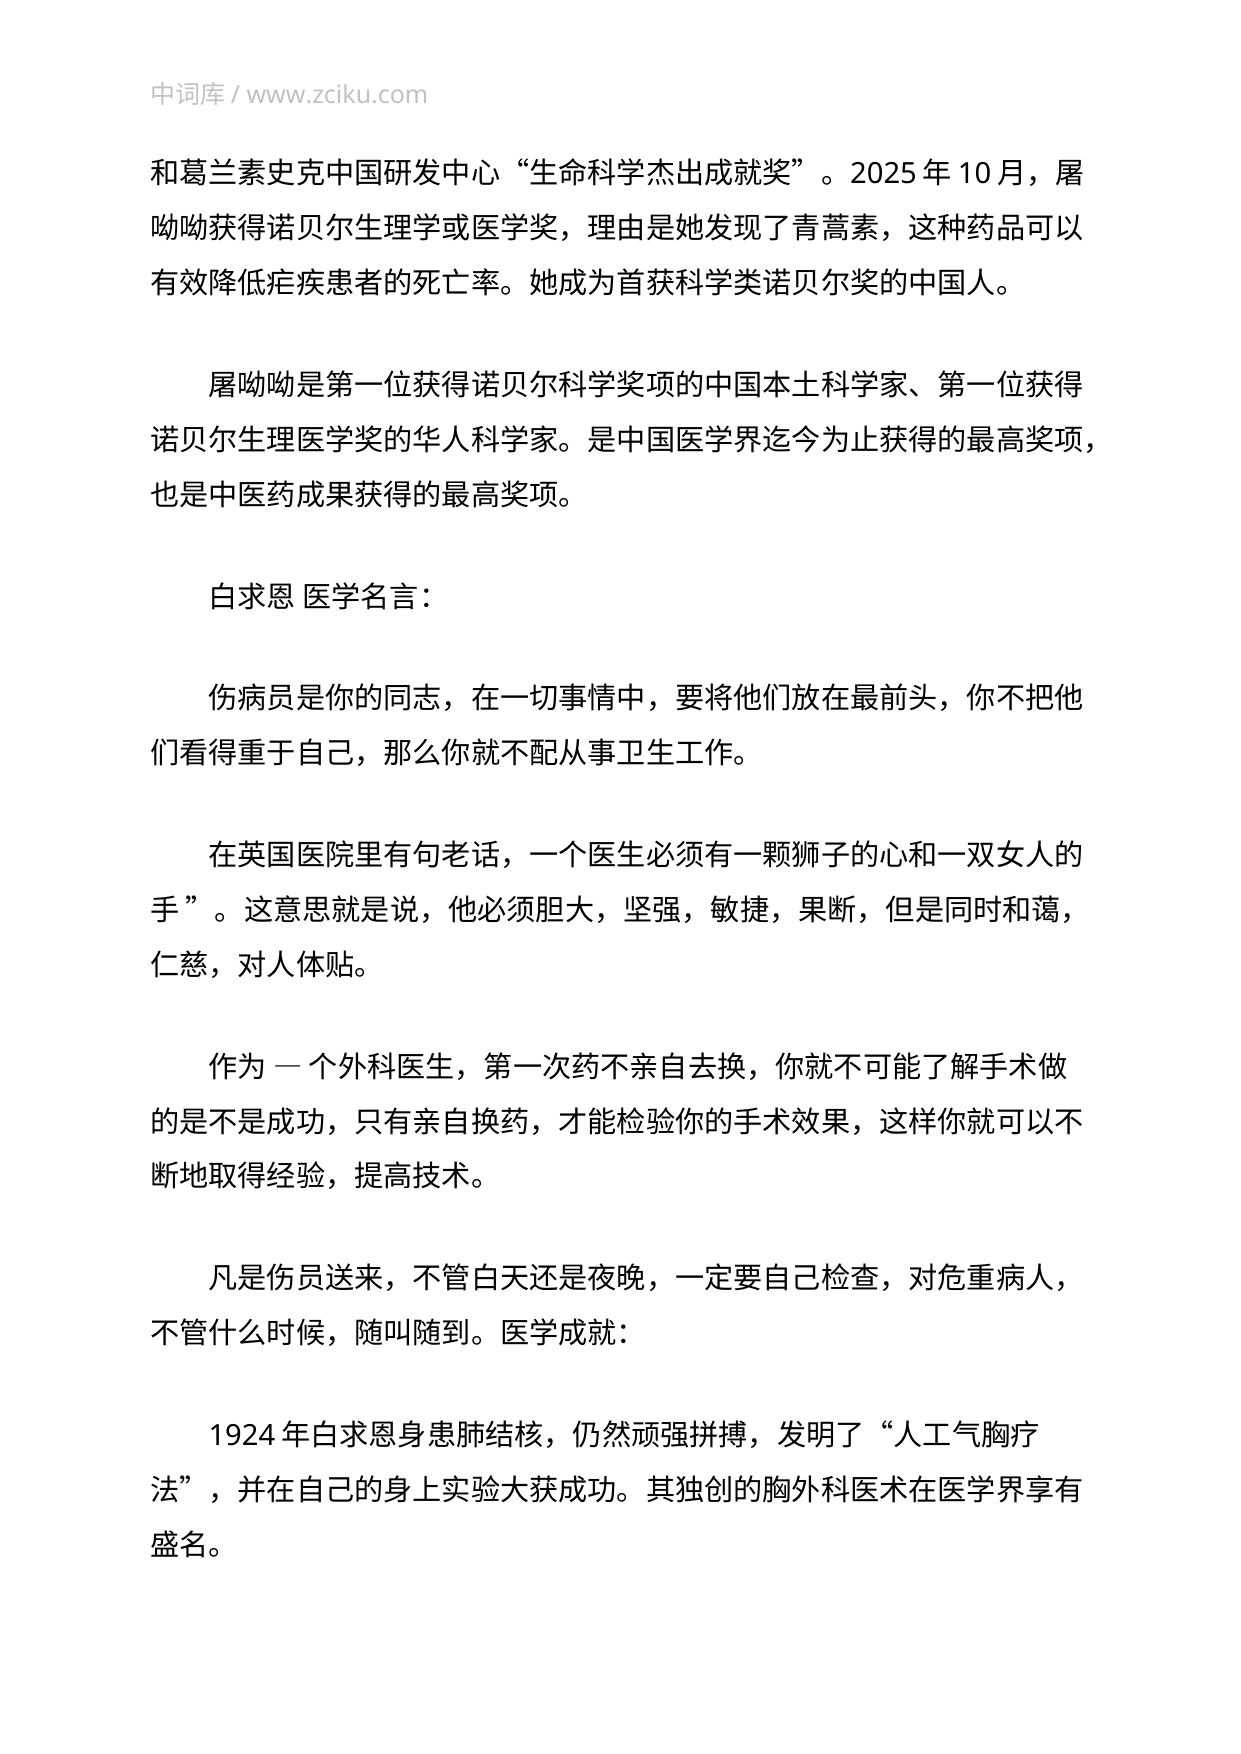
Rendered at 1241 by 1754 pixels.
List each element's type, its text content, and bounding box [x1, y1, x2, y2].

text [150, 150, 1090, 302]
text 伤病员是你的同志，在一切事情中，要将他们放在最前头，你不把他们看得重于自己，那么你就不配从事卫生工作。 [150, 675, 1090, 772]
text 凡是伤员送来，不管白天还是夜晚，一定要自己检查，对危重病人，不管什么时候，随叫随到。医学成就： [150, 1255, 1090, 1352]
text 在英国医院里有句老话，一个医生必须有一颗狮子的心和一双女人的手 ”。这意思就是说，他必须胆大，坚强，敏捷，果断，但是同时和蔼，仁慈，对人体贴。 [150, 832, 1090, 984]
text 作为 — 个外科医生，第一次药不亲自去换，你就不可能了解手术做的是不是成功，只有亲自换药，才能检验你的手术效果，这样你就可以不断地取得经验，提高技术。 [150, 1043, 1090, 1195]
text 1924年白求恩身患肺结核，仍然顽强拼搏，发明了“人工气胸疗法”，并在自己的身上实验大获成功。其独创的胸外科医术在医学界享有盛名。 [150, 1411, 1090, 1564]
text 白求恩 医学名言： [150, 573, 1090, 616]
text 屠呦呦是第一位获得诺贝尔科学奖项的中国本土科学家、第一位获得诺贝尔生理医学奖的华人科学家。是中国医学界迄今为止获得的最高奖项，也是中医药成果获得的最高奖项。 [150, 362, 1090, 514]
